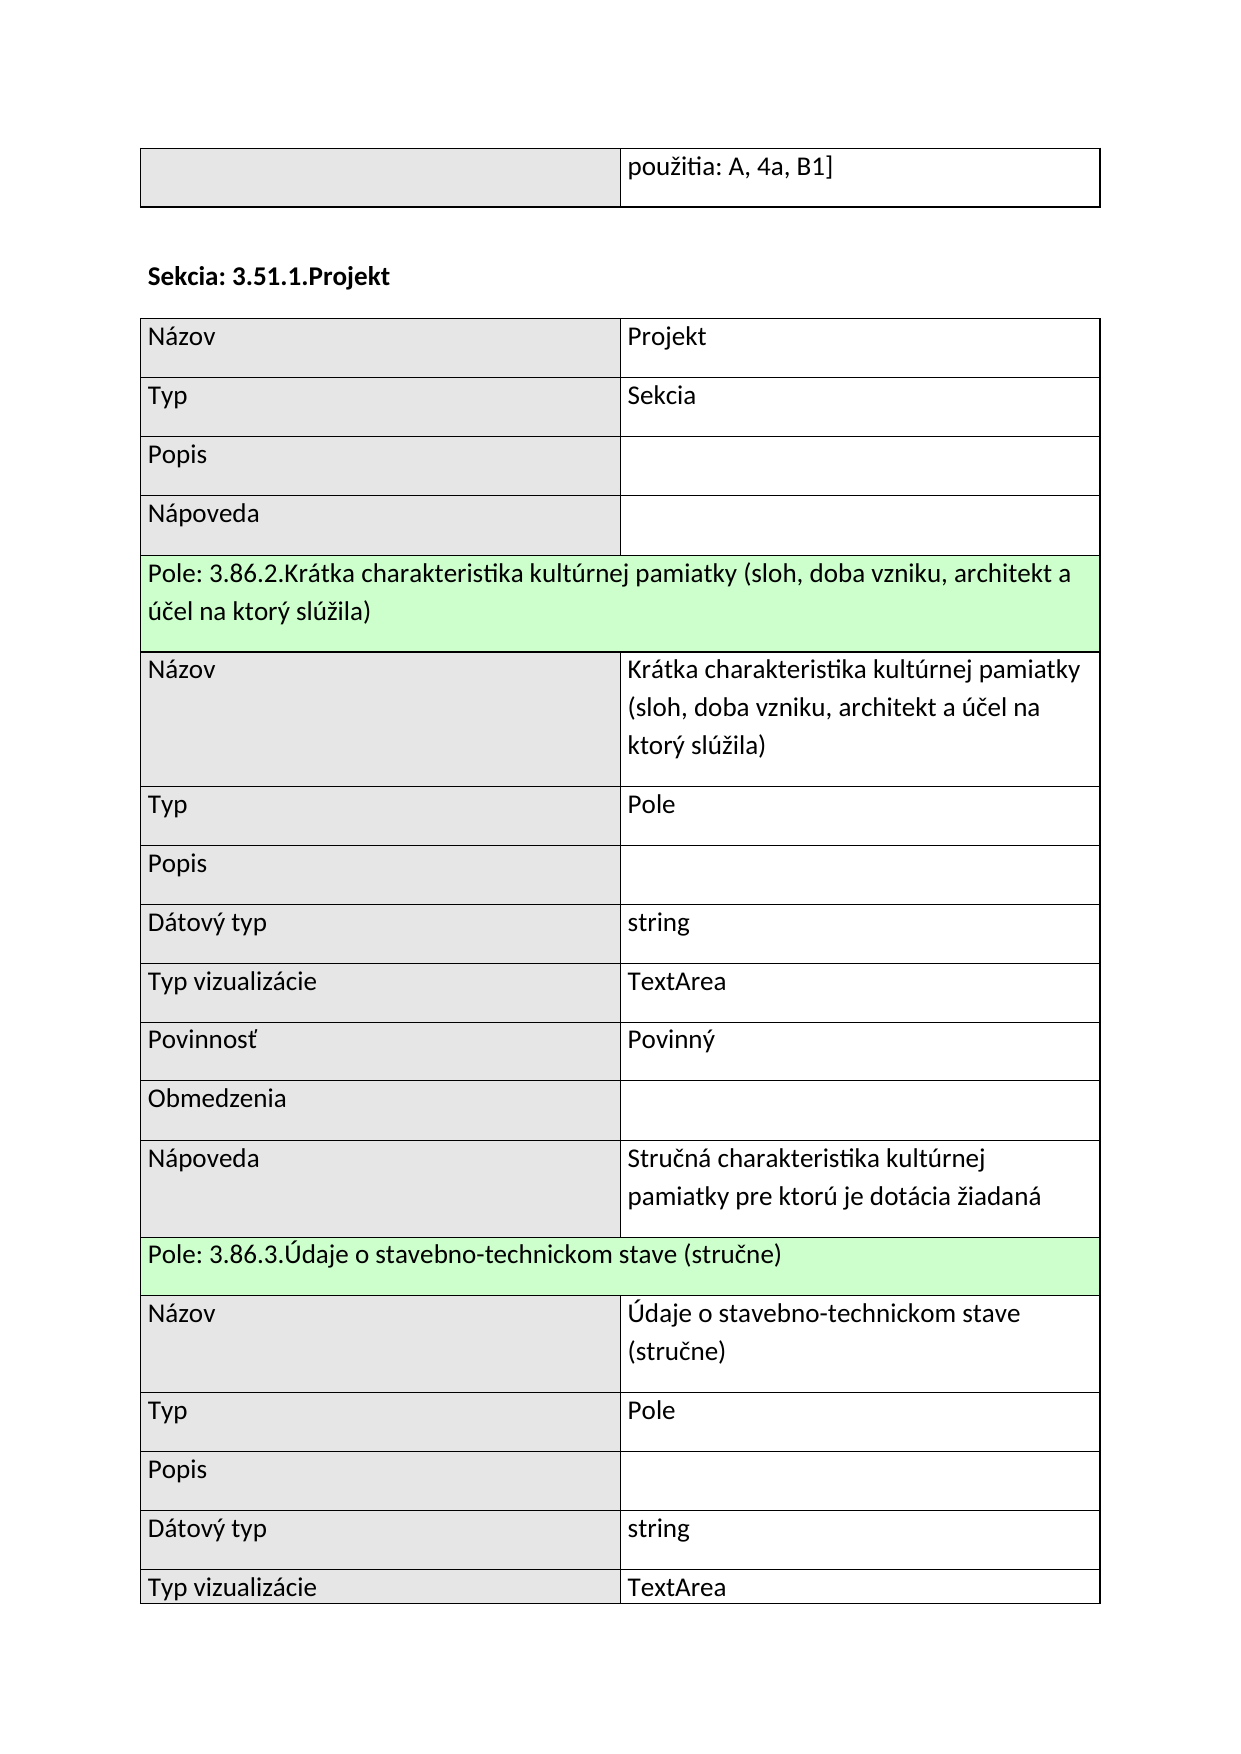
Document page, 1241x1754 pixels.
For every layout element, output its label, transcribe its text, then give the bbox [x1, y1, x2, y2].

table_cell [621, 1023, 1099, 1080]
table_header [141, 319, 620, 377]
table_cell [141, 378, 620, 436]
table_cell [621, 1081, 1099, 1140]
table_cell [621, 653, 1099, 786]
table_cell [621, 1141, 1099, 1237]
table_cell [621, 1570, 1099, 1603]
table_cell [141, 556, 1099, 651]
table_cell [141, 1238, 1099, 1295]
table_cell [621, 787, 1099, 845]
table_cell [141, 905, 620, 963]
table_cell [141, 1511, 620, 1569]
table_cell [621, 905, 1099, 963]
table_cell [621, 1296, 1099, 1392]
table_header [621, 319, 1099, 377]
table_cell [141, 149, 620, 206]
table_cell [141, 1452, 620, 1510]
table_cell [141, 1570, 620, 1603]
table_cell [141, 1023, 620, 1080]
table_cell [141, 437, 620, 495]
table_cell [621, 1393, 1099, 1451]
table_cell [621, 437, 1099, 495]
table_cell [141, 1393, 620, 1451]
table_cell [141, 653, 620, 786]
text Sekcia: 3.51.1.Projekt [148, 259, 1093, 292]
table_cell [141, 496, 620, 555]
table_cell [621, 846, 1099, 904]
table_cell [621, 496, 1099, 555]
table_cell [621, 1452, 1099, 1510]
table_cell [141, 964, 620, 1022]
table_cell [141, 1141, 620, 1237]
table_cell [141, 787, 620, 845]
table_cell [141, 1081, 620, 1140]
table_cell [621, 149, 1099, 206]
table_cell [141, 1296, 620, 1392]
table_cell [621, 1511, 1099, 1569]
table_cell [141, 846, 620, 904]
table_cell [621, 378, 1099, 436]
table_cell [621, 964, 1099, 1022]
